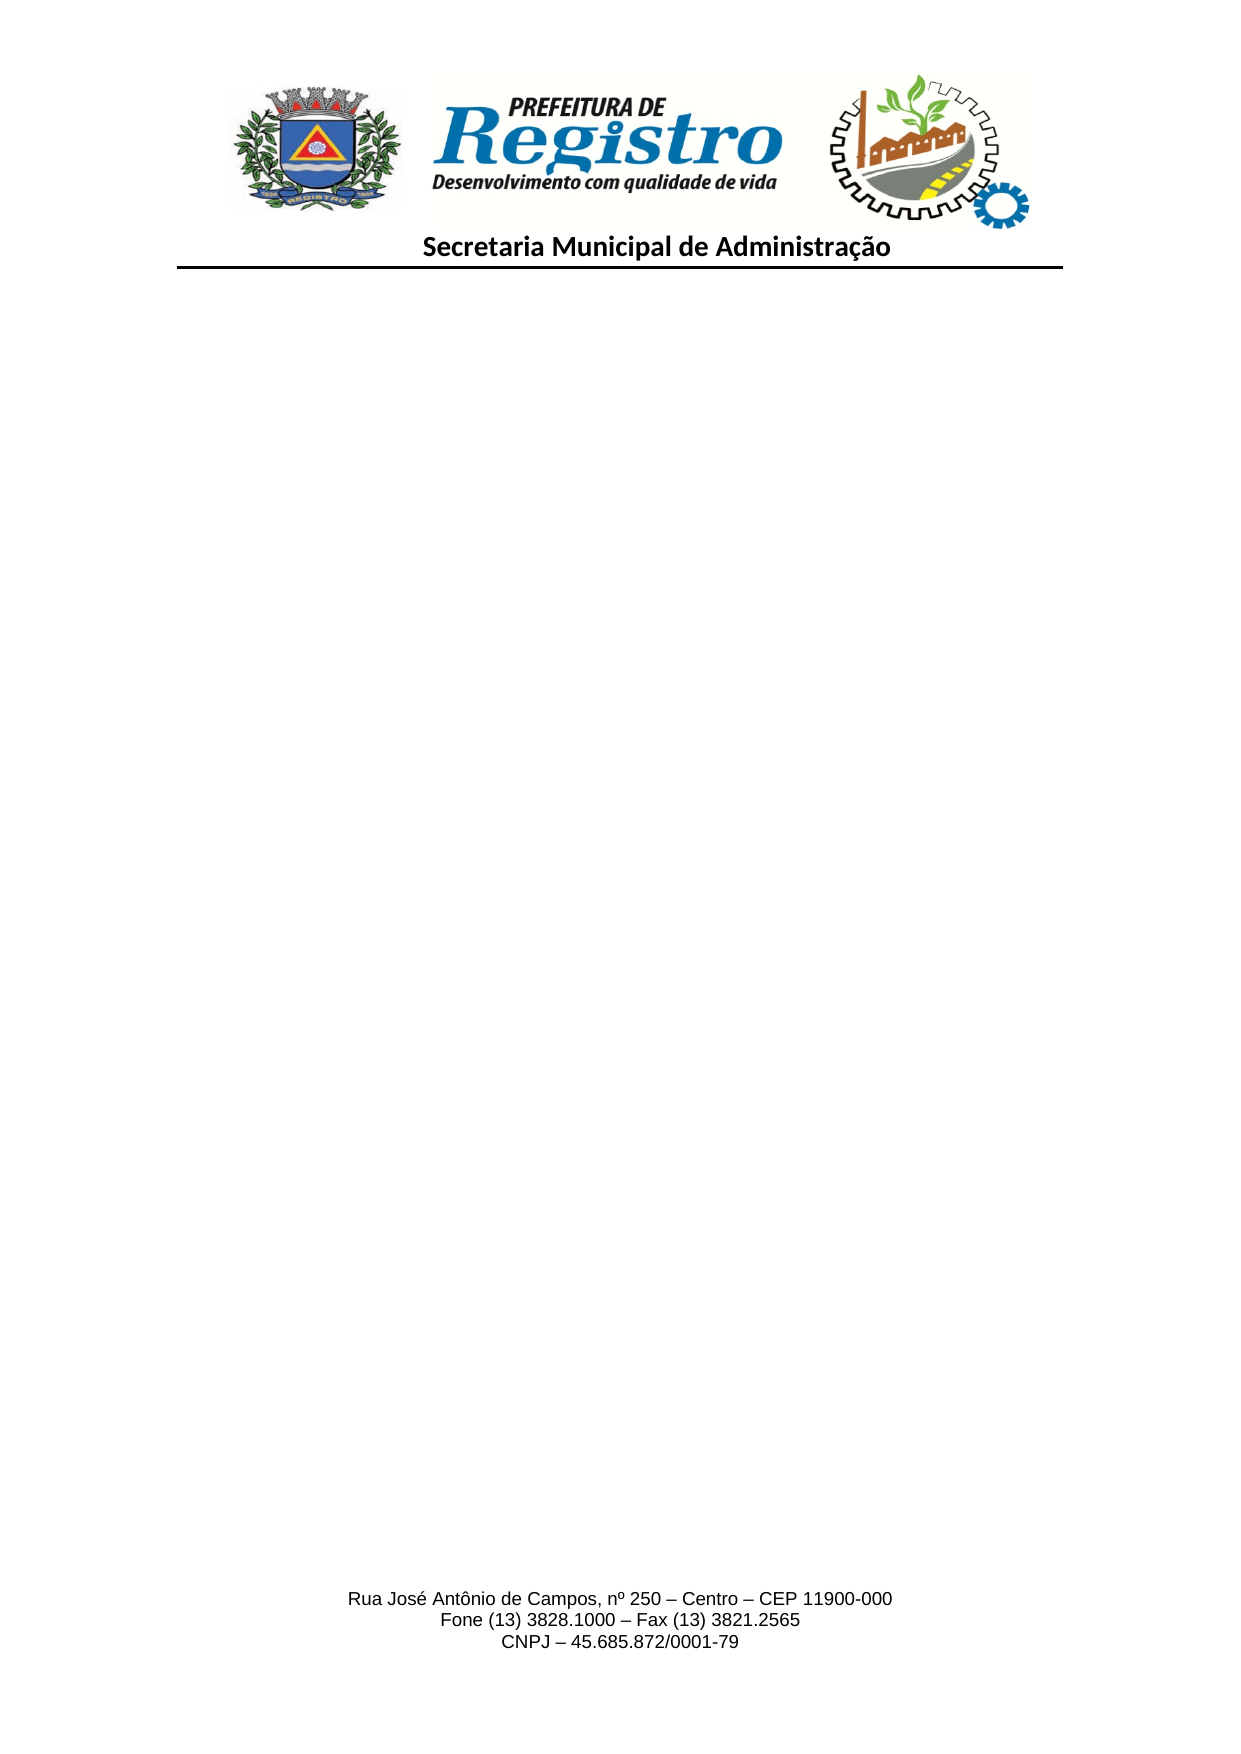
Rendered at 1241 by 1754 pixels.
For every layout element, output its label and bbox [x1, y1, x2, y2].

picture [193, 73, 1047, 229]
